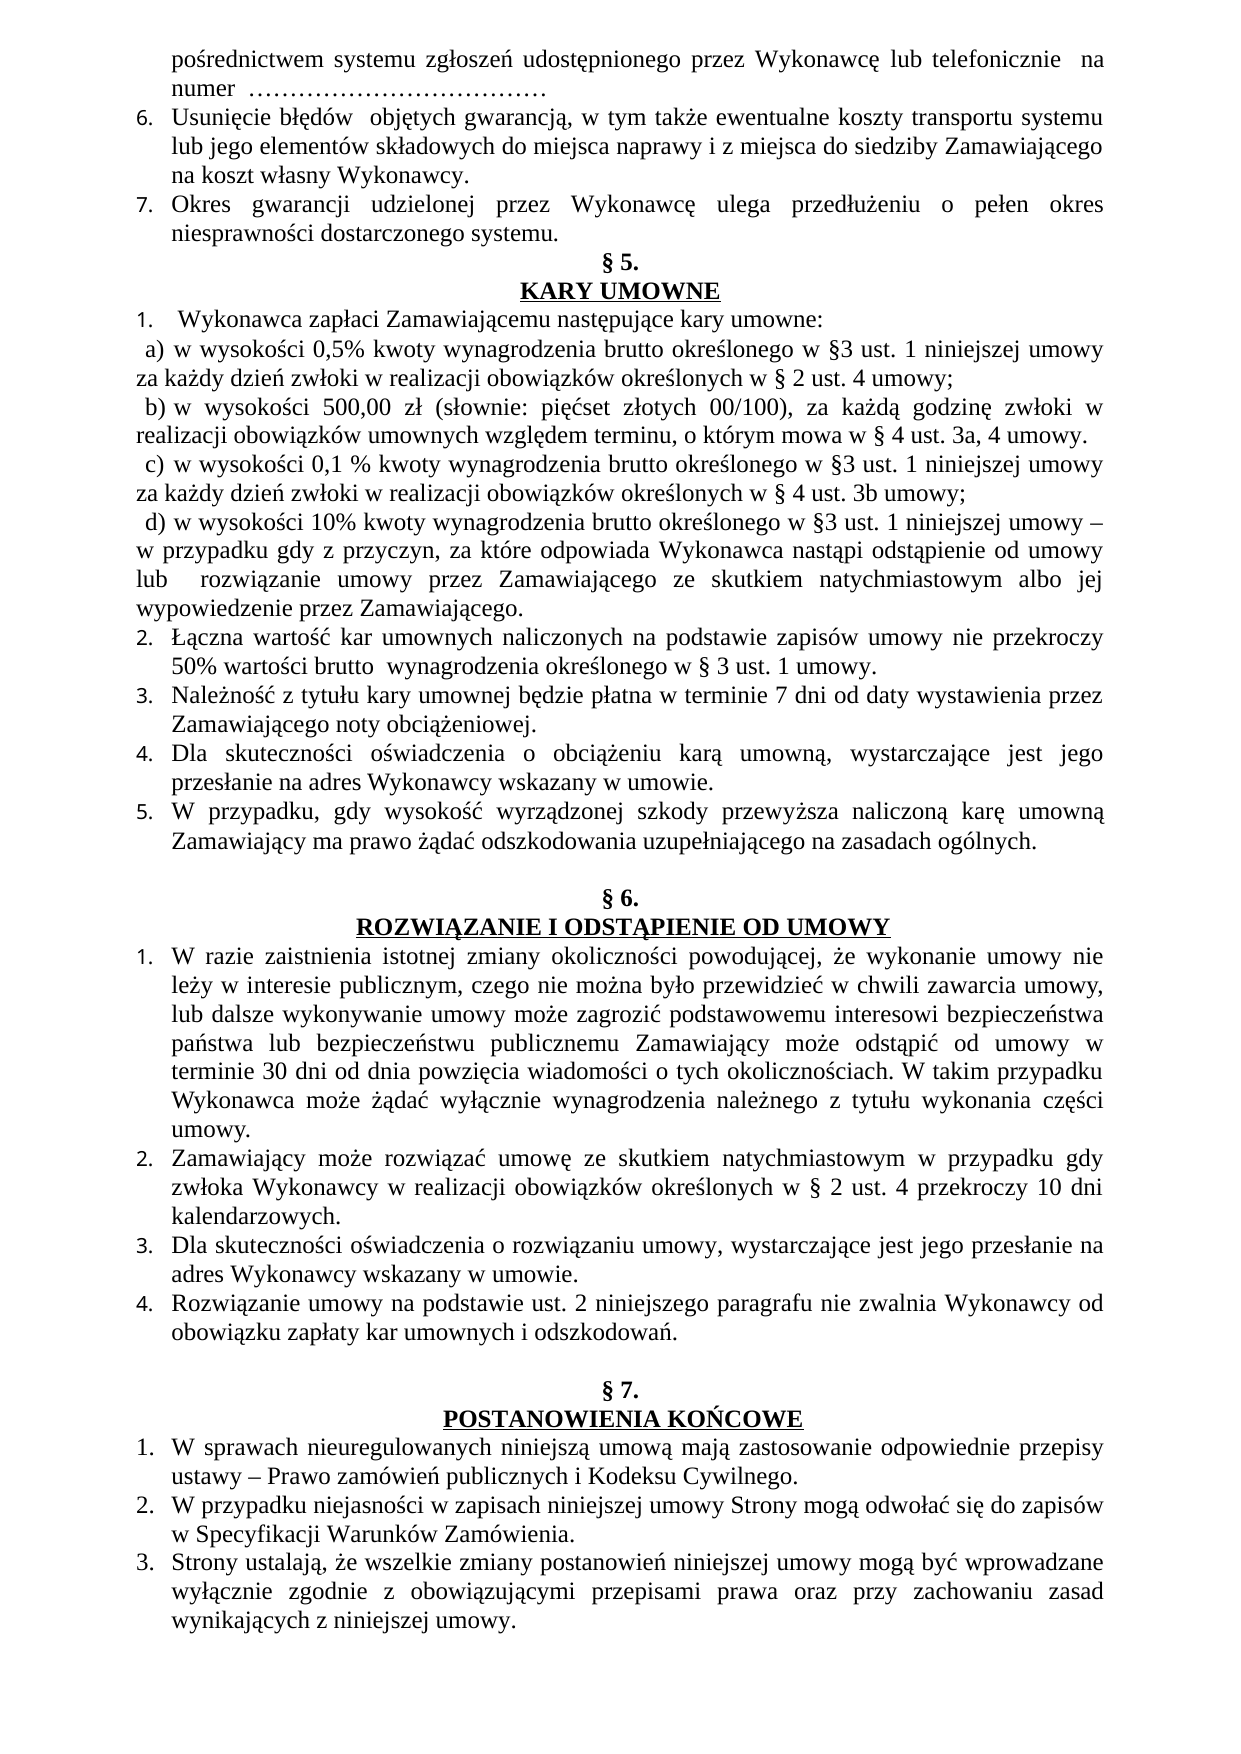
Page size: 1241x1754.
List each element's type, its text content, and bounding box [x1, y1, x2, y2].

list W sprawach nieuregulowanych niniejszą umową mają zastosowanie odpowiednie przepisy ustawy – Prawo zamówień publicznych i Kodeksu Cywilnego. [136, 1432, 1104, 1490]
list W przypadku niejasności w zapisach niniejszej umowy Strony mogą odwołać się do zapisów w Specyfikacji Warunków Zamówienia. [136, 1490, 1104, 1547]
text § 5. [136, 247, 1104, 276]
list Zamawiający może rozwiązać umowę ze skutkiem natychmiastowym w przypadku gdy zwłoka Wykonawcy w realizacji obowiązków określonych w § 2 ust. 4 przekroczy 10 dni kalendarzowych. [136, 1143, 1104, 1230]
text § 6. [136, 883, 1104, 912]
list Dla skuteczności oświadczenia o obciążeniu karą umowną, wystarczające jest jego przesłanie na adres Wykonawcy wskazany w umowie. [136, 738, 1104, 796]
list Wykonawca zapłaci Zamawiającemu następujące kary umowne: [136, 304, 1104, 334]
list Łączna wartość kar umownych naliczonych na podstawie zapisów umowy nie przekroczy 50% wartości brutto wynagrodzenia określonego w § 3 ust. 1 umowy. [136, 622, 1104, 680]
list Okres gwarancji udzielonej przez Wykonawcę ulega przedłużeniu o pełen okres niesprawności dostarczonego systemu. [136, 189, 1104, 247]
list W przypadku, gdy wysokość wyrządzonej szkody przewyższa naliczoną karę umowną Zamawiający ma prawo żądać odszkodowania uzupełniającego na zasadach ogólnych. [136, 796, 1104, 854]
list w wysokości 0,5% kwoty wynagrodzenia brutto określonego w §3 ust. 1 niniejszej umowy za każdy dzień zwłoki w realizacji obowiązków określonych w § 2 ust. 4 umowy; [136, 334, 1104, 392]
text § 7. [136, 1375, 1104, 1404]
list Rozwiązanie umowy na podstawie ust. 2 niniejszego paragrafu nie zwalnia Wykonawcy od obowiązku zapłaty kar umownych i odszkodowań. [136, 1288, 1104, 1346]
list w wysokości 0,1 % kwoty wynagrodzenia brutto określonego w §3 ust. 1 niniejszej umowy za każdy dzień zwłoki w realizacji obowiązków określonych w § 4 ust. 3b umowy; [136, 449, 1104, 507]
list Dla skuteczności oświadczenia o rozwiązaniu umowy, wystarczające jest jego przesłanie na adres Wykonawcy wskazany w umowie. [136, 1230, 1104, 1288]
list Strony ustalają, że wszelkie zmiany postanowień niniejszej umowy mogą być wprowadzane wyłącznie zgodnie z obowiązującymi przepisami prawa oraz przy zachowaniu zasad wynikających z niniejszej umowy. [136, 1547, 1104, 1634]
list w wysokości 500,00 zł (słownie: pięćset złotych 00/100), za każdą godzinę zwłoki w realizacji obowiązków umownych względem terminu, o którym mowa w § 4 ust. 3a, 4 umowy. [136, 392, 1104, 449]
text POSTANOWIENIA KOŃCOWE [136, 1404, 1110, 1432]
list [136, 44, 1104, 102]
list Usunięcie błędów objętych gwarancją, w tym także ewentualne koszty transportu systemu lub jego elementów składowych do miejsca naprawy i z miejsca do siedziby Zamawiającego na koszt własny Wykonawcy. [136, 102, 1104, 189]
list w wysokości 10% kwoty wynagrodzenia brutto określonego w §3 ust. 1 niniejszej umowy – w przypadku gdy z przyczyn, za które odpowiada Wykonawca nastąpi odstąpienie od umowy lub rozwiązanie umowy przez Zamawiającego ze skutkiem natychmiastowym albo jej wypowiedzenie przez Zamawiającego. [136, 507, 1104, 622]
list Należność z tytułu kary umownej będzie płatna w terminie 7 dni od daty wystawienia przez Zamawiającego noty obciążeniowej. [136, 680, 1104, 738]
list W razie zaistnienia istotnej zmiany okoliczności powodującej, że wykonanie umowy nie leży w interesie publicznym, czego nie można było przewidzieć w chwili zawarcia umowy, lub dalsze wykonywanie umowy może zagrozić podstawowemu interesowi bezpieczeństwa państwa lub bezpieczeństwu publicznemu Zamawiający może odstąpić od umowy w terminie 30 dni od dnia powzięcia wiadomości o tych okolicznościach. W takim przypadku Wykonawca może żądać wyłącznie wynagrodzenia należnego z tytułu wykonania części umowy. [136, 941, 1104, 1143]
text ROZWIĄZANIE I ODSTĄPIENIE OD UMOWY [136, 912, 1110, 941]
text KARY UMOWNE [136, 276, 1104, 304]
